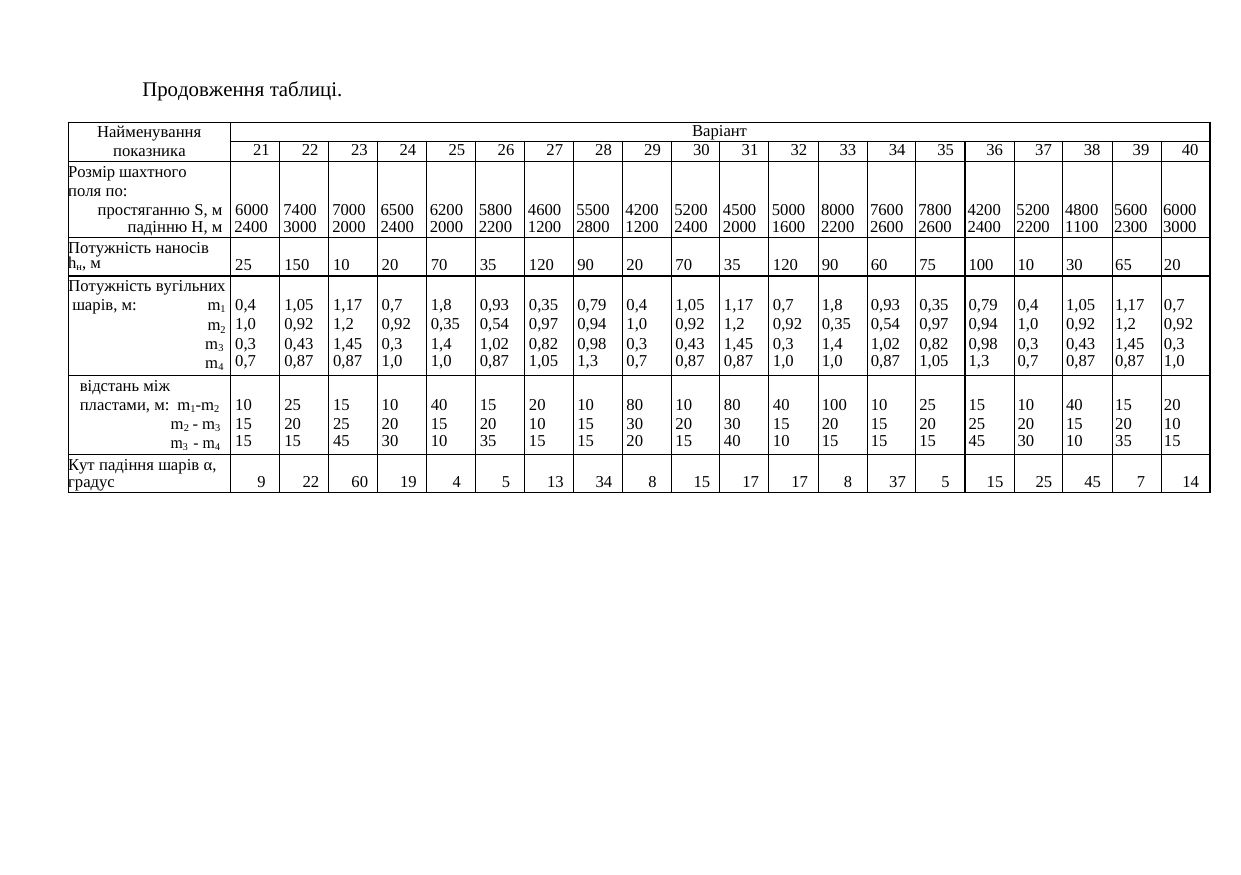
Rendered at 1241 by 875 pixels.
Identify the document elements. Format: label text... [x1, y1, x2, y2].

table_cell 10 [1015, 238, 1062, 275]
table_cell 23 [329, 142, 377, 161]
table_cell 22 [280, 142, 328, 161]
table_cell Потужність вугільних шарів, м: m1 m2 m3 m4 [69, 277, 230, 374]
table_cell 25 [427, 142, 475, 161]
table_cell 0,35 0,97 0,82 1,05 [916, 277, 964, 374]
table_cell 10 15 15 [868, 376, 915, 454]
table_cell 20 10 15 [525, 376, 573, 454]
table_cell 75 [916, 238, 964, 275]
table_cell 1,17 1,2 1,45 0,87 [720, 277, 768, 374]
table_cell 15 [966, 455, 1014, 492]
table_cell 5600 2300 [1113, 162, 1161, 237]
table_cell 10 20 15 [672, 376, 719, 454]
table_cell 60 [868, 238, 915, 275]
table_cell 4500 2000 [720, 162, 768, 237]
table_cell 5000 1600 [769, 162, 818, 237]
table_cell 15 25 45 [329, 376, 377, 454]
table_cell 32 [769, 142, 818, 161]
table_cell 7400 3000 [280, 162, 328, 237]
table_cell 1,8 0,35 1,4 1,0 [427, 277, 475, 374]
table_cell 0,4 1,0 0,3 0,7 [231, 277, 279, 374]
table_cell 17 [720, 455, 768, 492]
table_cell 5200 2400 [672, 162, 719, 237]
table_cell 8 [623, 455, 671, 492]
table_cell 5 [476, 455, 524, 492]
table_cell 0,7 0,92 0,3 1,0 [1162, 277, 1209, 374]
table_cell 5 [916, 455, 964, 492]
table_cell 4200 2400 [966, 162, 1014, 237]
table_cell 17 [769, 455, 818, 492]
table_cell 5800 2200 [476, 162, 524, 237]
table_cell 9 [231, 455, 279, 492]
table_cell 0,35 0,97 0,82 1,05 [525, 277, 573, 374]
table_cell 25 20 15 [916, 376, 964, 454]
table_cell відстань між пластами, м: m1-m2 m2 - m3 m3 - m4 [69, 376, 230, 454]
table_cell 0,93 0,54 1,02 0,87 [868, 277, 915, 374]
table_cell 4800 1100 [1063, 162, 1112, 237]
table_cell 31 [720, 142, 768, 161]
table_cell 39 [1113, 142, 1161, 161]
table_cell 29 [623, 142, 671, 161]
table_cell Кут падіння шарів α, градус [69, 455, 230, 492]
table_cell 7 [1113, 455, 1161, 492]
table_cell 27 [525, 142, 573, 161]
table_cell 80 30 40 [720, 376, 768, 454]
table_cell 6500 2400 [378, 162, 426, 237]
table_cell 4200 1200 [623, 162, 671, 237]
table_cell 40 [1162, 142, 1209, 161]
table_cell 26 [476, 142, 524, 161]
table_cell 30 [672, 142, 719, 161]
table_cell 1,05 0,92 0,43 0,87 [280, 277, 328, 374]
table_cell 25 [231, 238, 279, 275]
table_cell 20 10 15 [1162, 376, 1209, 454]
table_cell 4 [427, 455, 475, 492]
table_cell 20 [1162, 238, 1209, 275]
table_cell 14 [1162, 455, 1209, 492]
table_cell 4600 1200 [525, 162, 573, 237]
table_cell 10 20 30 [1015, 376, 1062, 454]
table_cell 15 20 35 [476, 376, 524, 454]
table_header Найменування показника [69, 123, 230, 161]
table_header Варіант [231, 123, 1209, 141]
table_cell 37 [868, 455, 915, 492]
table_cell Розмір шахтного поля по: простяганню S, м падінню Н, м [69, 162, 230, 237]
table_cell 150 [280, 238, 328, 275]
table_cell 6000 3000 [1162, 162, 1209, 237]
table_cell 120 [769, 238, 818, 275]
table_cell 0,79 0,94 0,98 1,3 [966, 277, 1014, 374]
table_cell 70 [427, 238, 475, 275]
table_cell 34 [868, 142, 915, 161]
table_cell 10 15 15 [231, 376, 279, 454]
table_cell 5200 2200 [1015, 162, 1062, 237]
table_cell 0,4 1,0 0,3 0,7 [623, 277, 671, 374]
table_cell 0,79 0,94 0,98 1,3 [574, 277, 622, 374]
table_cell 40 15 10 [769, 376, 818, 454]
table_cell 30 [1063, 238, 1112, 275]
table_cell 0,93 0,54 1,02 0,87 [476, 277, 524, 374]
table_cell 13 [525, 455, 573, 492]
table_cell 38 [1063, 142, 1112, 161]
table_cell 45 [1063, 455, 1112, 492]
table_cell 35 [916, 142, 964, 161]
table_cell 80 30 20 [623, 376, 671, 454]
table_cell 19 [378, 455, 426, 492]
table_cell 120 [525, 238, 573, 275]
table_cell 1,8 0,35 1,4 1,0 [819, 277, 867, 374]
table_cell 6000 2400 [231, 162, 279, 237]
table_cell 33 [819, 142, 867, 161]
table_cell 7600 2600 [868, 162, 915, 237]
table_cell 35 [720, 238, 768, 275]
table_cell 20 [623, 238, 671, 275]
table_cell 36 [966, 142, 1014, 161]
table_cell 25 [1015, 455, 1062, 492]
table_cell 6200 2000 [427, 162, 475, 237]
table_cell 10 [329, 238, 377, 275]
table_cell 5500 2800 [574, 162, 622, 237]
table_cell 1,17 1,2 1,45 0,87 [329, 277, 377, 374]
table_cell 1,17 1,2 1,45 0,87 [1113, 277, 1161, 374]
table_cell 35 [476, 238, 524, 275]
table_cell Потужність наносів hн, м [69, 238, 230, 275]
table_cell 25 20 15 [280, 376, 328, 454]
table_cell 100 20 15 [819, 376, 867, 454]
table_cell 65 [1113, 238, 1161, 275]
table_cell 24 [378, 142, 426, 161]
table_cell 1,05 0,92 0,43 0,87 [1063, 277, 1112, 374]
table_cell 7800 2600 [916, 162, 964, 237]
table_cell 22 [280, 455, 328, 492]
table_cell 8000 2200 [819, 162, 867, 237]
table_cell 40 15 10 [1063, 376, 1112, 454]
table_cell 10 15 15 [574, 376, 622, 454]
table_cell 15 25 45 [966, 376, 1014, 454]
table_cell 1,05 0,92 0,43 0,87 [672, 277, 719, 374]
table_cell 34 [574, 455, 622, 492]
table_cell 7000 2000 [329, 162, 377, 237]
table_cell 0,7 0,92 0,3 1,0 [378, 277, 426, 374]
table_cell 70 [672, 238, 719, 275]
table_cell 40 15 10 [427, 376, 475, 454]
table_cell 37 [1015, 142, 1062, 161]
table_cell 8 [819, 455, 867, 492]
table_cell 20 [378, 238, 426, 275]
table_cell 10 20 30 [378, 376, 426, 454]
table_cell 90 [819, 238, 867, 275]
table_cell 15 20 35 [1113, 376, 1161, 454]
table_cell 100 [966, 238, 1014, 275]
table_cell 90 [574, 238, 622, 275]
table_cell 60 [329, 455, 377, 492]
table_cell 28 [574, 142, 622, 161]
table_cell 15 [672, 455, 719, 492]
table_cell 0,4 1,0 0,3 0,7 [1015, 277, 1062, 374]
text Продовження таблиці. [142, 77, 1221, 101]
table_cell 21 [231, 142, 279, 161]
table_cell 0,7 0,92 0,3 1,0 [769, 277, 818, 374]
